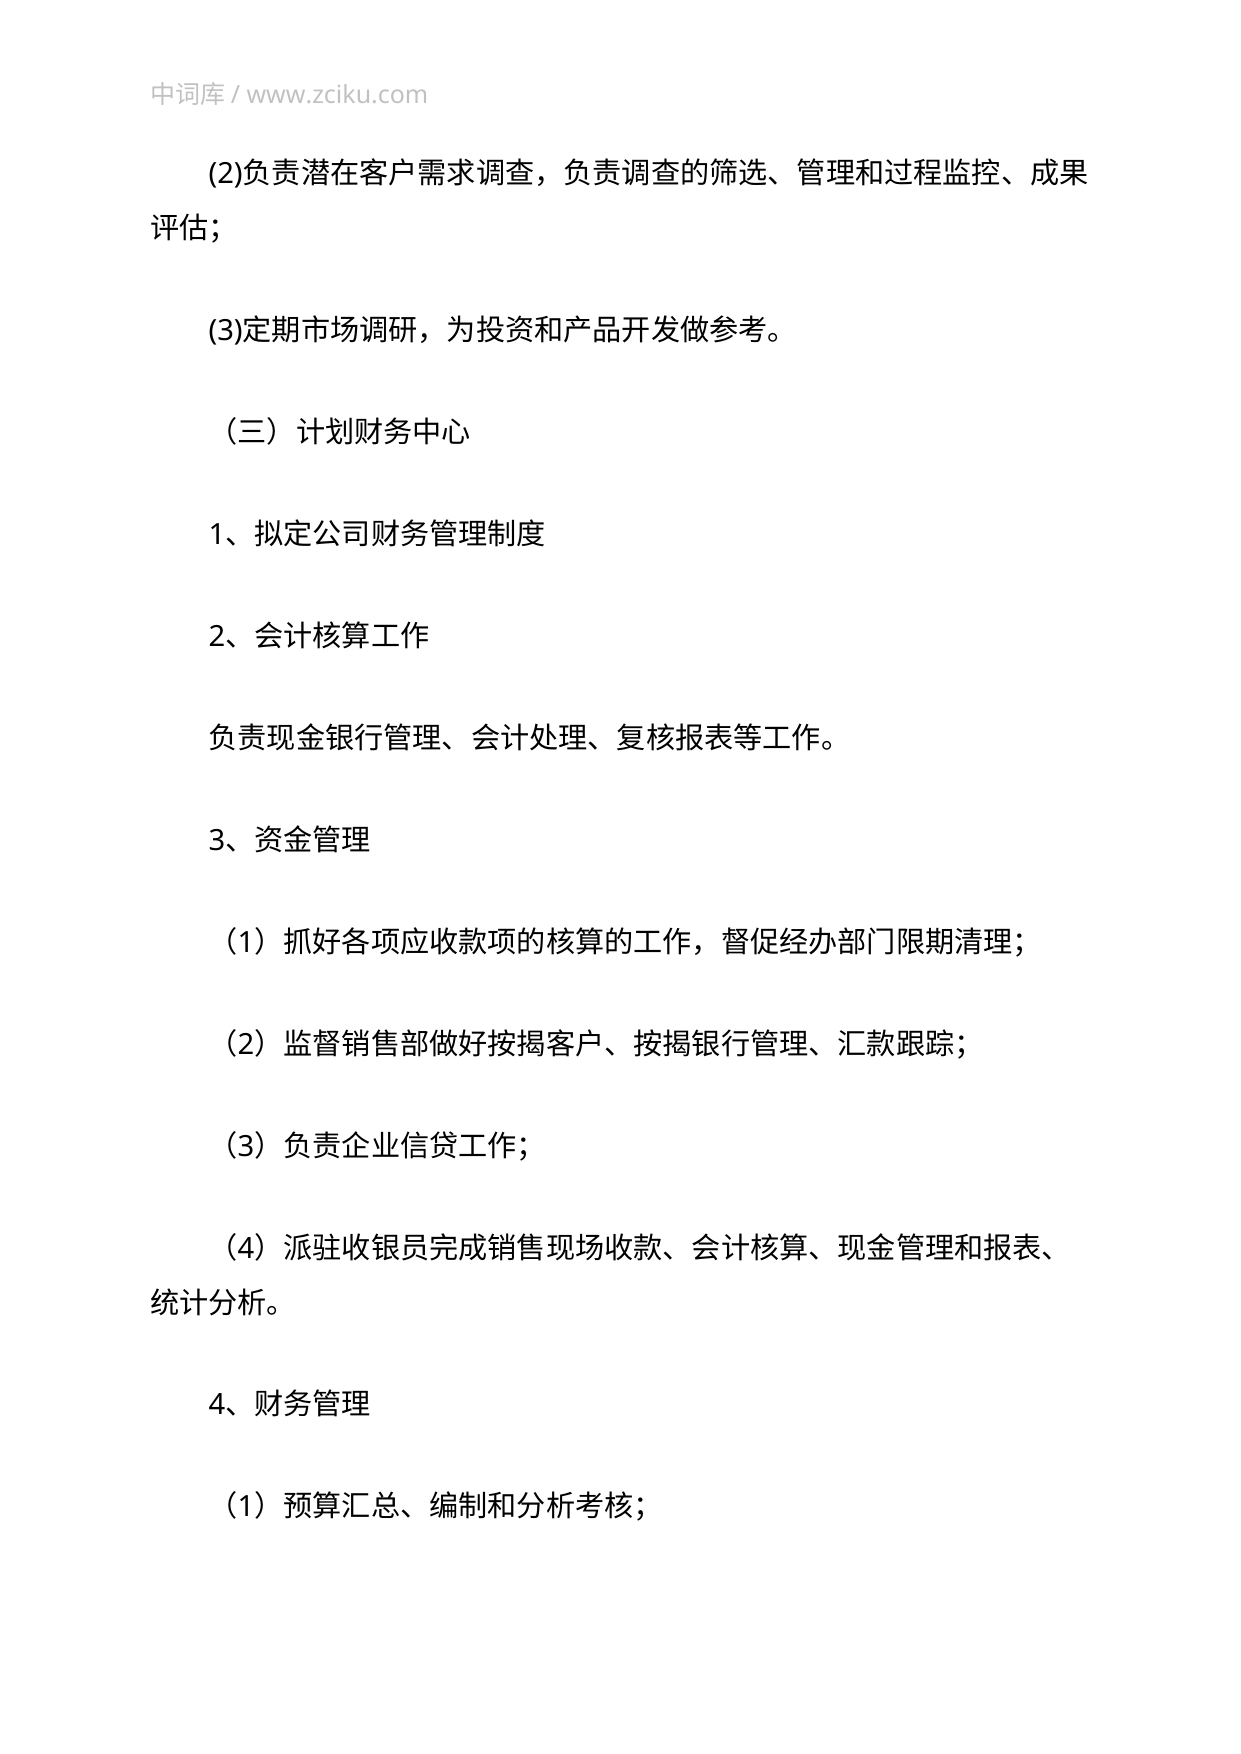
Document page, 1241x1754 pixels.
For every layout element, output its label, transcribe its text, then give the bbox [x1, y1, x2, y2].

text （4）派驻收银员完成销售现场收款、会计核算、现金管理和报表、统计分析。 [150, 1224, 1090, 1321]
text 负责现金银行管理、会计处理、复核报表等工作。 [150, 714, 1090, 757]
text (2)负责潜在客户需求调查，负责调查的筛选、管理和过程监控、成果评估； [150, 150, 1090, 247]
text 2、会计核算工作 [150, 612, 1090, 655]
text （3）负责企业信贷工作； [150, 1122, 1090, 1164]
text （1）预算汇总、编制和分析考核； [150, 1483, 1090, 1525]
text 1、拟定公司财务管理制度 [150, 511, 1090, 553]
text （三）计划财务中心 [150, 409, 1090, 451]
text （2）监督销售部做好按揭客户、按揭银行管理、汇款跟踪； [150, 1020, 1090, 1063]
text 3、资金管理 [150, 816, 1090, 859]
text (3)定期市场调研，为投资和产品开发做参考。 [150, 307, 1090, 349]
text （1）抓好各项应收款项的核算的工作，督促经办部门限期清理； [150, 918, 1090, 961]
text 4、财务管理 [150, 1381, 1090, 1423]
